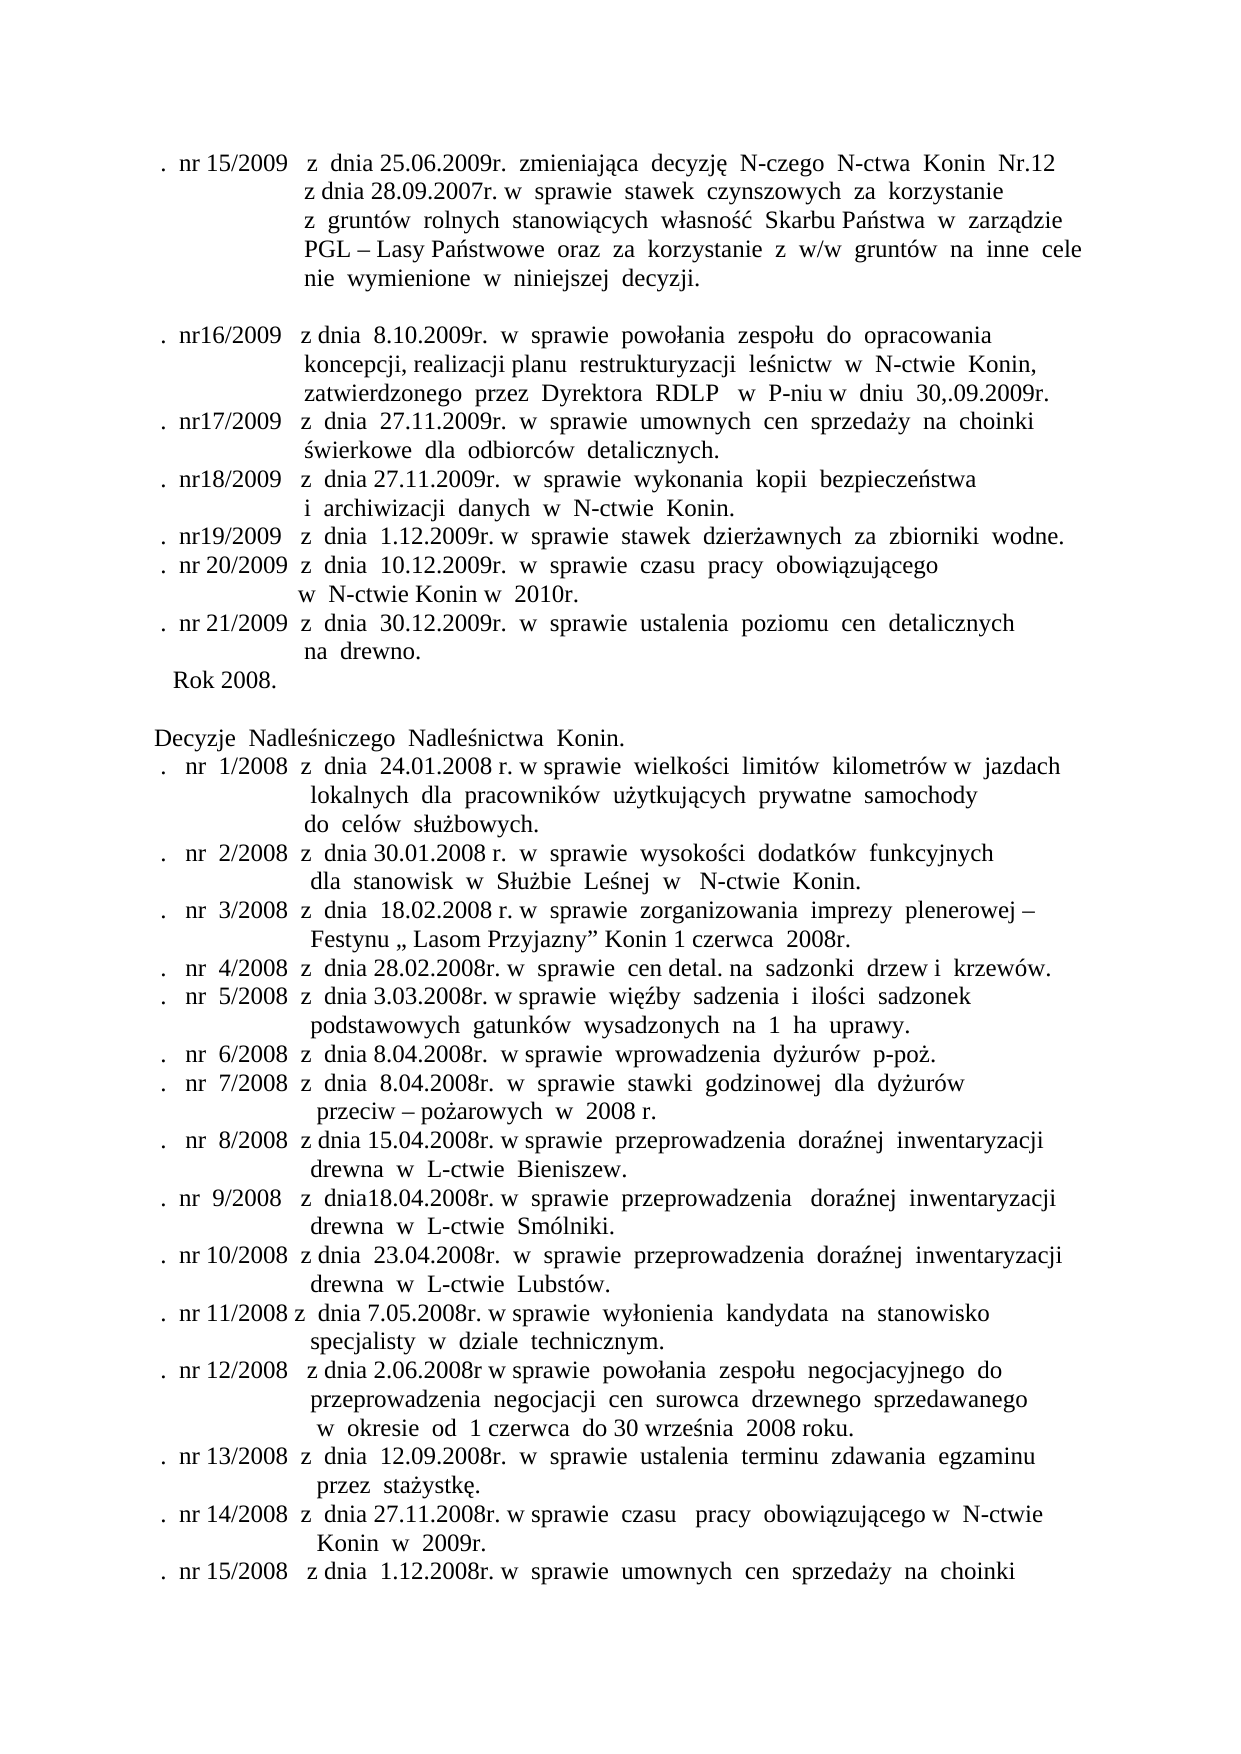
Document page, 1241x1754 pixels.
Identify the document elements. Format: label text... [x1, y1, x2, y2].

text . nr 11/2008 z dnia 7.05.2008r. w sprawie wyłonienia kandydata na stanowisko [148, 1298, 1093, 1326]
text . nr 9/2008 z dnia18.04.2008r. w sprawie przeprowadzenia doraźnej inwentaryzacji [148, 1183, 1093, 1211]
text lokalnych dla pracowników użytkujących prywatne samochody [148, 780, 1093, 809]
text PGL – Lasy Państwowe oraz za korzystanie z w/w gruntów na inne cele [148, 234, 1093, 263]
text przez stażystkę. [148, 1470, 1093, 1499]
text . nr 20/2009 z dnia 10.12.2009r. w sprawie czasu pracy obowiązującego [148, 550, 1093, 579]
text . nr 2/2008 z dnia 30.01.2008 r. w sprawie wysokości dodatków funkcyjnych [148, 838, 1093, 866]
text . nr17/2009 z dnia 27.11.2009r. w sprawie umownych cen sprzedaży na choinki [148, 406, 1093, 435]
text koncepcji, realizacji planu restrukturyzacji leśnictw w N-ctwie Konin, [148, 349, 1093, 378]
text . nr 12/2008 z dnia 2.06.2008r w sprawie powołania zespołu negocjacyjnego do [148, 1355, 1093, 1384]
text . nr 3/2008 z dnia 18.02.2008 r. w sprawie zorganizowania imprezy plenerowej – [148, 895, 1093, 924]
text drewna w L-ctwie Lubstów. [148, 1269, 1093, 1298]
text . nr16/2009 z dnia 8.10.2009r. w sprawie powołania zespołu do opracowania [148, 320, 1093, 349]
text specjalisty w dziale technicznym. [148, 1326, 1093, 1355]
text . nr 1/2008 z dnia 24.01.2008 r. w sprawie wielkości limitów kilometrów w jazdach [148, 751, 1093, 780]
text Konin w 2009r. [148, 1528, 1093, 1556]
text . nr18/2009 z dnia 27.11.2009r. w sprawie wykonania kopii bezpieczeństwa [148, 464, 1093, 493]
text Festynu „ Lasom Przyjazny” Konin 1 czerwca 2008r. [148, 924, 1093, 953]
text . nr 15/2008 z dnia 1.12.2008r. w sprawie umownych cen sprzedaży na choinki [148, 1556, 1093, 1585]
text drewna w L-ctwie Bieniszew. [148, 1154, 1093, 1183]
text . nr19/2009 z dnia 1.12.2009r. w sprawie stawek dzierżawnych za zbiorniki wodne. [148, 521, 1093, 550]
text . nr 7/2008 z dnia 8.04.2008r. w sprawie stawki godzinowej dla dyżurów [148, 1068, 1093, 1096]
text . nr 10/2008 z dnia 23.04.2008r. w sprawie przeprowadzenia doraźnej inwentaryzacji [148, 1240, 1093, 1269]
text Rok 2008. [148, 665, 1093, 694]
text nie wymienione w niniejszej decyzji. [148, 263, 1093, 291]
text z dnia 28.09.2007r. w sprawie stawek czynszowych za korzystanie [148, 176, 1093, 205]
text Decyzje Nadleśniczego Nadleśnictwa Konin. [148, 723, 1093, 751]
text . nr 14/2008 z dnia 27.11.2008r. w sprawie czasu pracy obowiązującego w N-ctwie [148, 1499, 1093, 1528]
text przeprowadzenia negocjacji cen surowca drzewnego sprzedawanego [148, 1384, 1093, 1413]
text drewna w L-ctwie Smólniki. [148, 1211, 1093, 1240]
text . nr 4/2008 z dnia 28.02.2008r. w sprawie cen detal. na sadzonki drzew i krzewów. [148, 953, 1093, 981]
text . nr 13/2008 z dnia 12.09.2008r. w sprawie ustalenia terminu zdawania egzaminu [148, 1441, 1093, 1470]
text świerkowe dla odbiorców detalicznych. [148, 435, 1093, 464]
text do celów służbowych. [148, 809, 1093, 838]
text w N-ctwie Konin w 2010r. [148, 579, 1093, 608]
text zatwierdzonego przez Dyrektora RDLP w P-niu w dniu 30,.09.2009r. [148, 378, 1093, 406]
text przeciw – pożarowych w 2008 r. [148, 1096, 1093, 1125]
text . nr 21/2009 z dnia 30.12.2009r. w sprawie ustalenia poziomu cen detalicznych [148, 608, 1093, 636]
text . nr 8/2008 z dnia 15.04.2008r. w sprawie przeprowadzenia doraźnej inwentaryzacji [148, 1125, 1093, 1154]
text dla stanowisk w Służbie Leśnej w N-ctwie Konin. [148, 866, 1093, 895]
text z gruntów rolnych stanowiących własność Skarbu Państwa w zarządzie [148, 205, 1093, 234]
text i archiwizacji danych w N-ctwie Konin. [148, 493, 1093, 521]
text . nr 6/2008 z dnia 8.04.2008r. w sprawie wprowadzenia dyżurów p-poż. [148, 1039, 1093, 1068]
text podstawowych gatunków wysadzonych na 1 ha uprawy. [148, 1010, 1093, 1039]
text . nr 5/2008 z dnia 3.03.2008r. w sprawie więźby sadzenia i ilości sadzonek [148, 981, 1093, 1010]
text w okresie od 1 czerwca do 30 września 2008 roku. [148, 1413, 1093, 1441]
text . nr 15/2009 z dnia 25.06.2009r. zmieniająca decyzję N-czego N-ctwa Konin Nr.12 [148, 148, 1093, 176]
text na drewno. [148, 636, 1093, 665]
